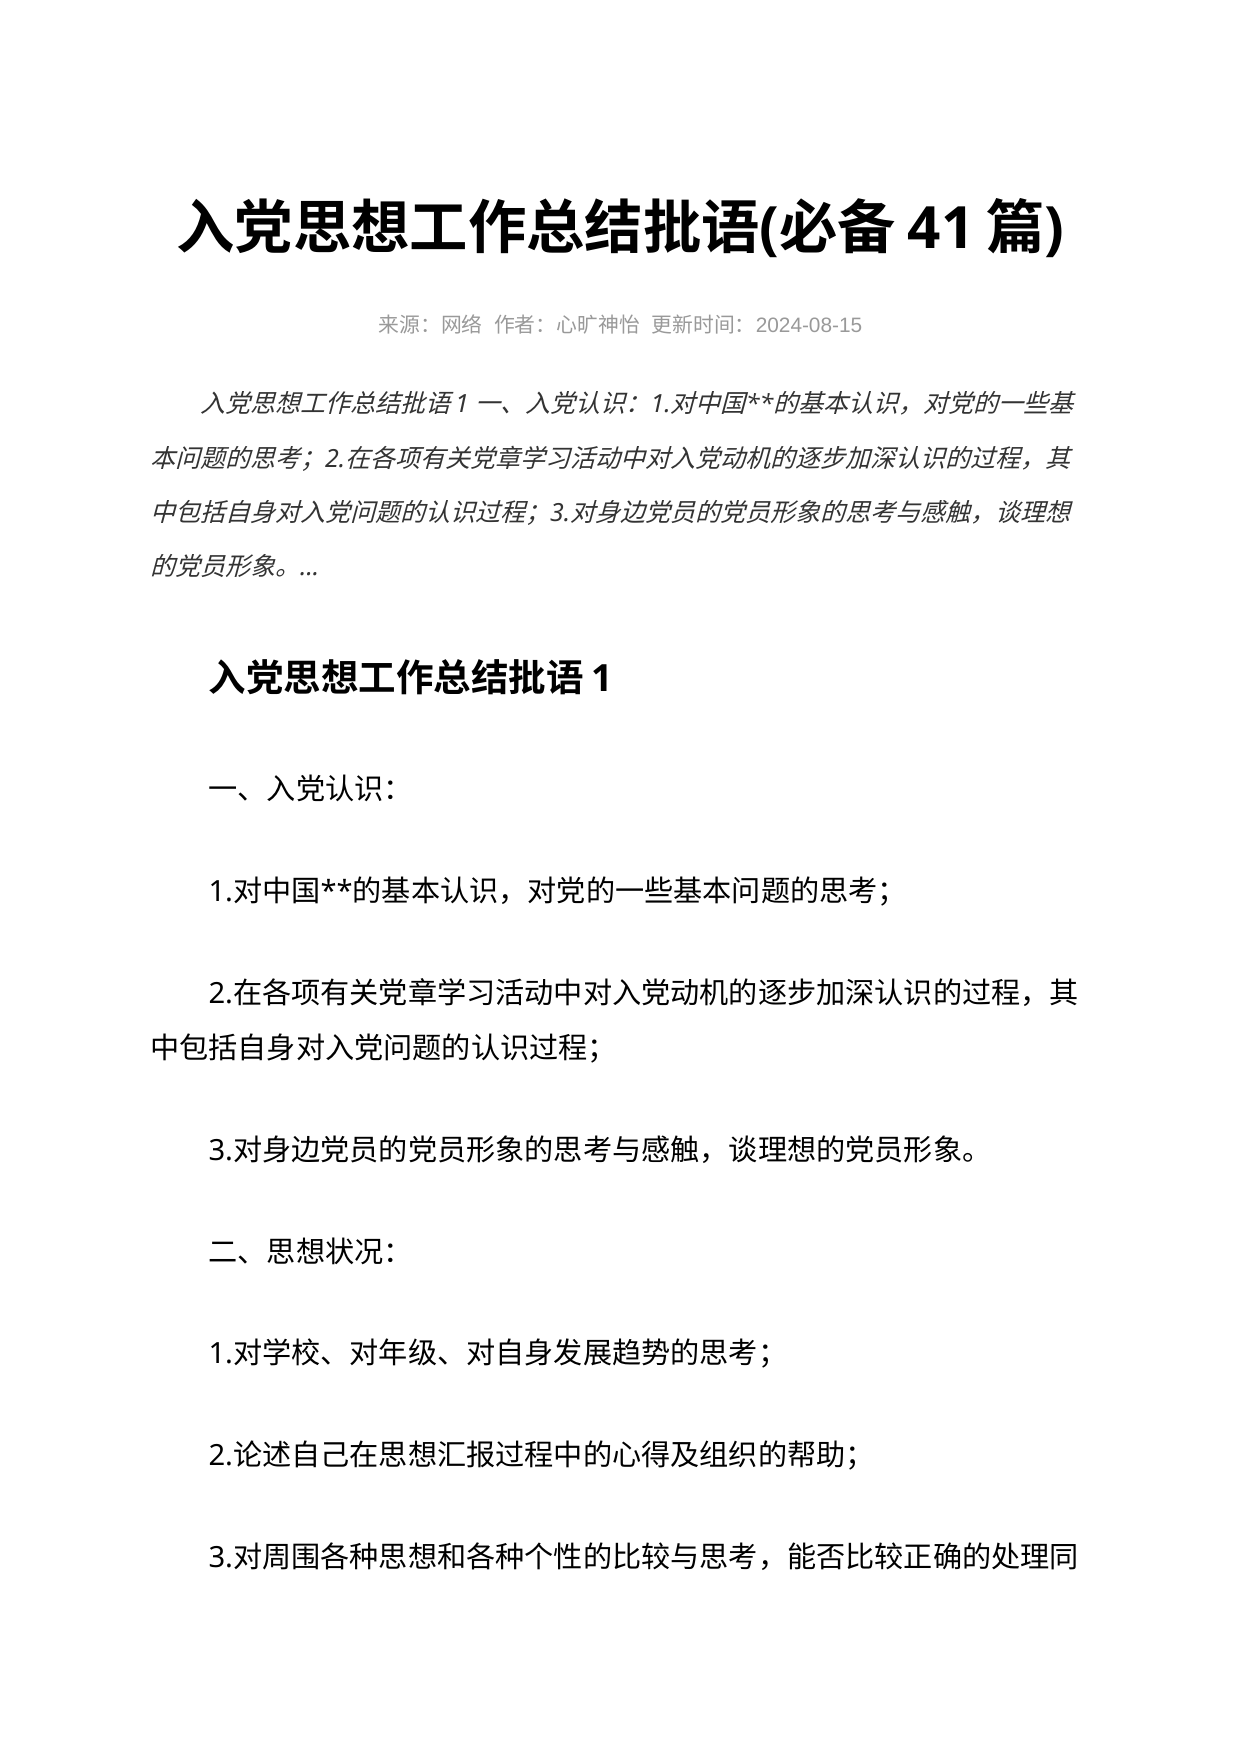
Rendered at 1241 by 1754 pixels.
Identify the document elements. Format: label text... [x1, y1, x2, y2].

text 2.论述自己在思想汇报过程中的心得及组织的帮助； [150, 1432, 1090, 1474]
text 1.对学校、对年级、对自身发展趋势的思考； [150, 1330, 1090, 1372]
text 入党思想工作总结批语1 [150, 648, 1090, 703]
text 2.在各项有关党章学习活动中对入党动机的逐步加深认识的过程，其中包括自身对入党问题的认识过程； [150, 969, 1090, 1067]
text 来源：网络 作者：心旷神怡 更新时间：2024-08-15 [150, 313, 1090, 337]
text 入党思想工作总结批语1 一、入党认识：1.对中国**的基本认识，对党的一些基本问题的思考；2.在各项有关党章学习活动中对入党动机的逐步加深认识的过程，其中包括自身对入党问题的认识过程；3.对身边党员的党员形象的思考与感触，谈理想的党员形象。... [150, 384, 1090, 583]
text 3.对身边党员的党员形象的思考与感触，谈理想的党员形象。 [150, 1126, 1090, 1169]
subtitle 入党思想工作总结批语(必备41篇) [150, 181, 1090, 266]
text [150, 1534, 1090, 1576]
text 二、思想状况： [150, 1228, 1090, 1271]
text 一、入党认识： [150, 766, 1090, 808]
text 1.对中国**的基本认识，对党的一些基本问题的思考； [150, 867, 1090, 910]
